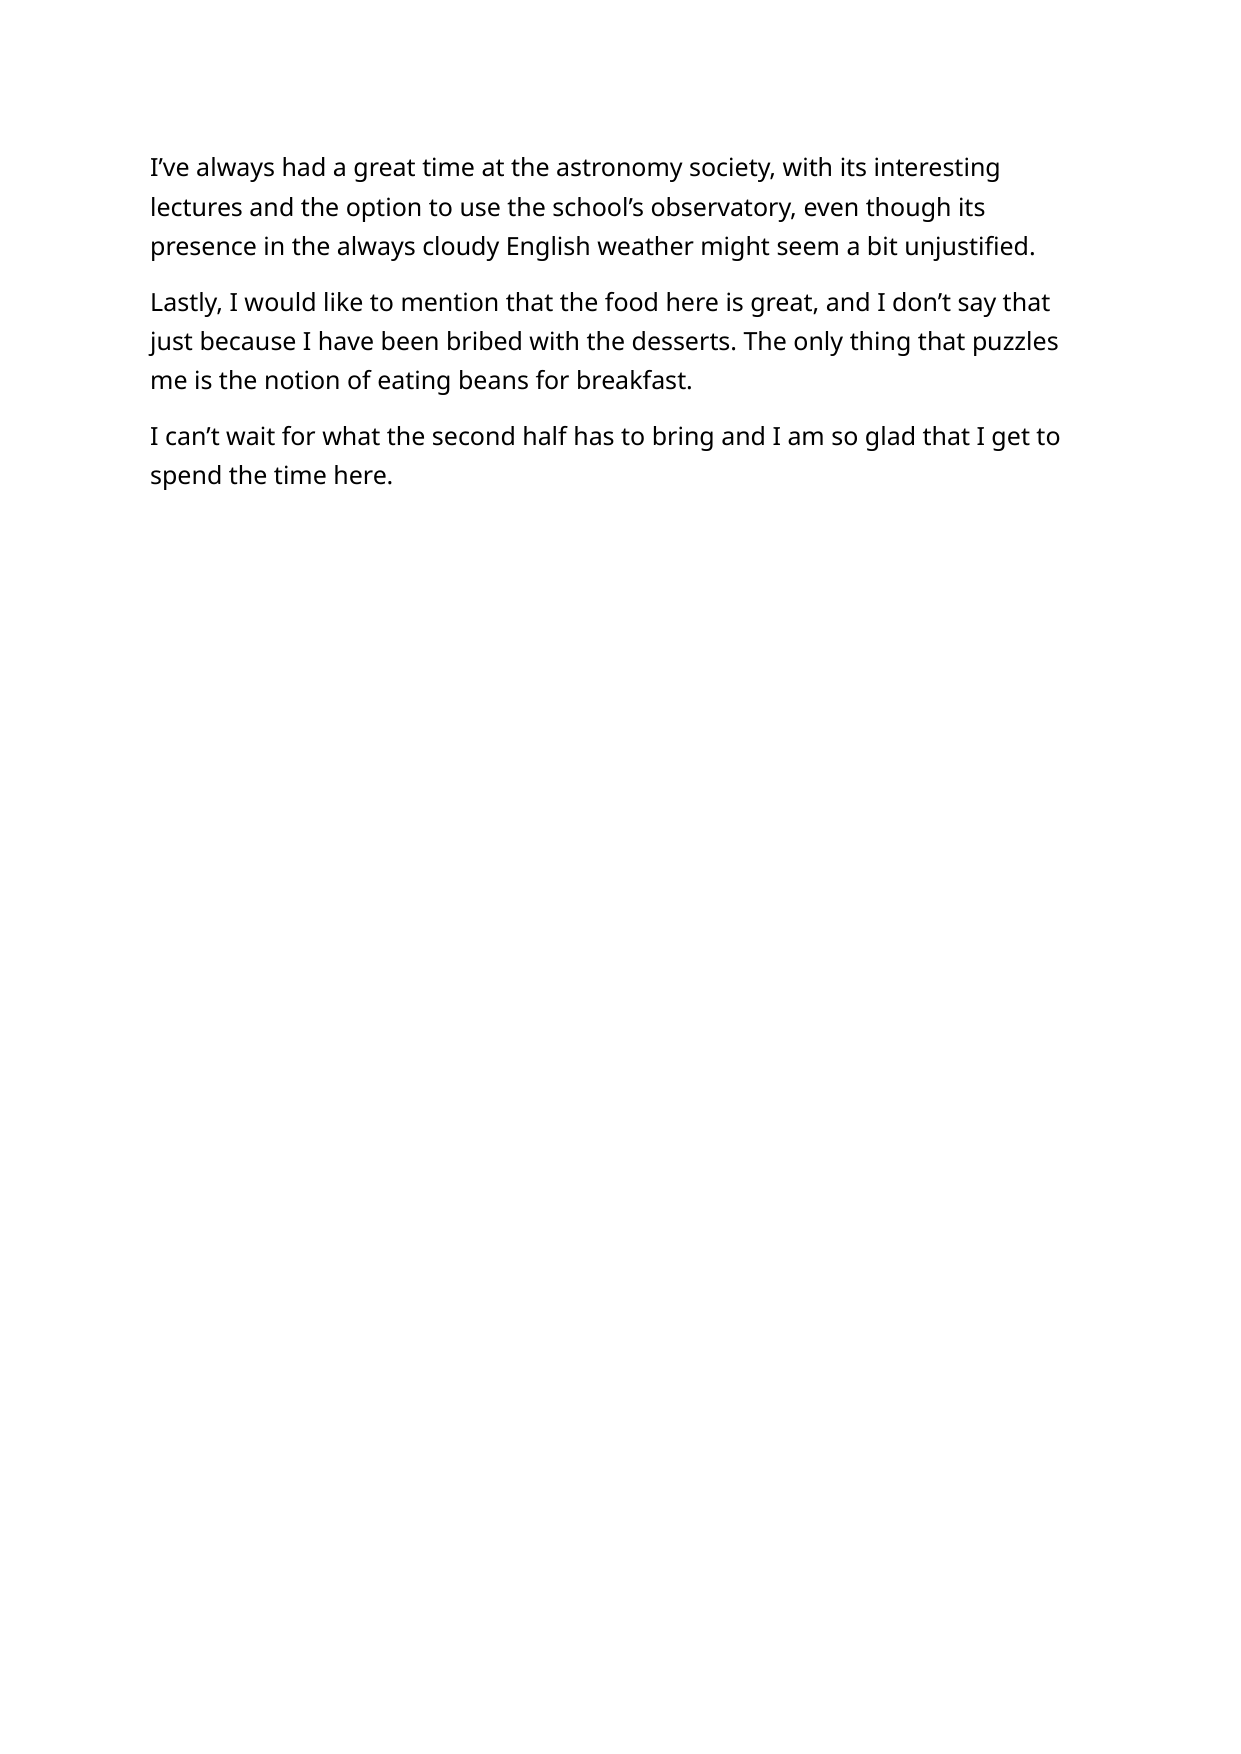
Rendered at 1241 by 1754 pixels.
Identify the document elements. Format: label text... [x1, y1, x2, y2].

text I’ve always had a great time at the astronomy society, with its interesting lectures and the option to use the school’s observatory, even though its presence in the always cloudy English weather might seem a bit unjustified. [150, 150, 1090, 262]
text Lastly, I would like to mention that the food here is great, and I don’t say that just because I have been bribed with the desserts. The only thing that puzzles me is the notion of eating beans for breakfast. [150, 284, 1090, 397]
text I can’t wait for what the second half has to bring and I am so glad that I get to spend the time here. [150, 418, 1090, 492]
